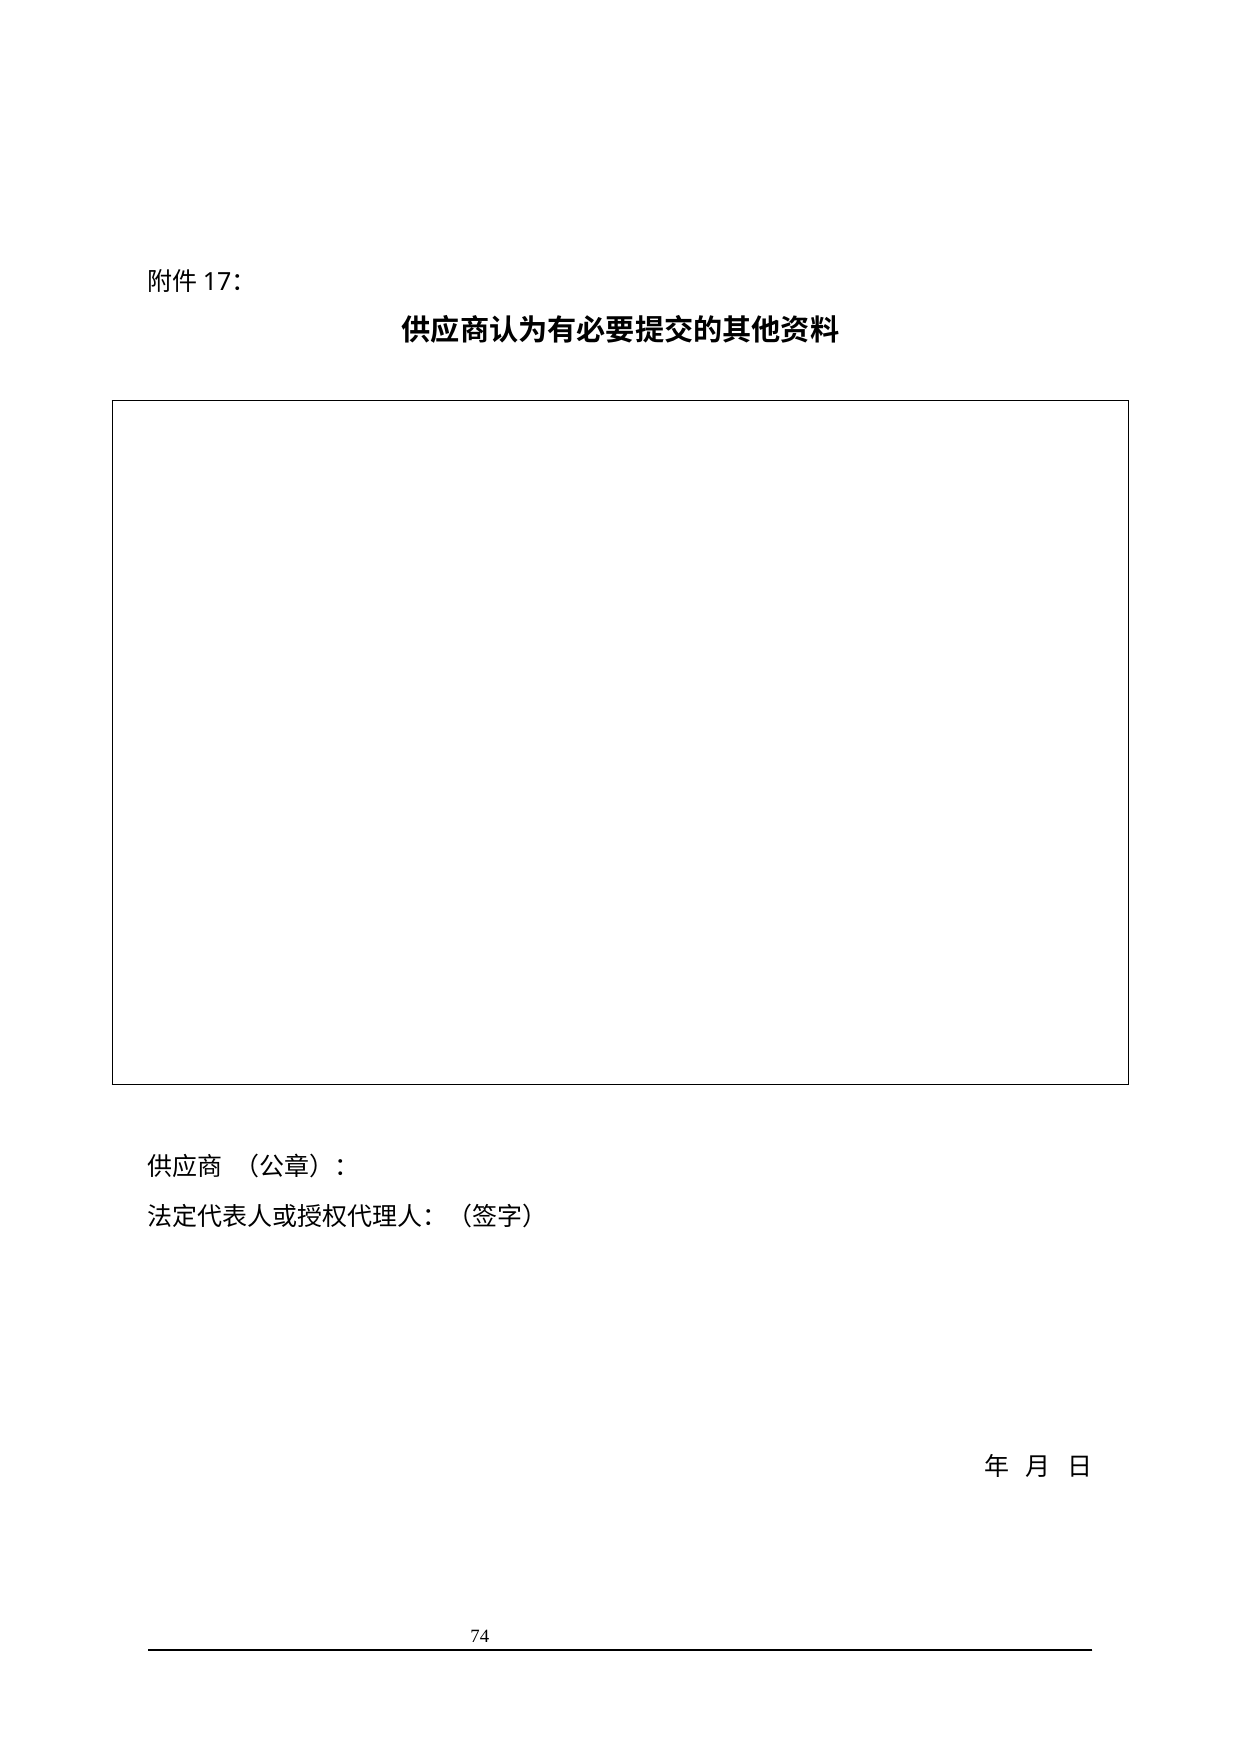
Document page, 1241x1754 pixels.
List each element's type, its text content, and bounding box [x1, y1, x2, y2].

text 供应商认为有必要提交的其他资料 [148, 300, 1092, 350]
table_header [113, 401, 1128, 1084]
text 附件17： [148, 250, 1092, 300]
text 供应商 （公章）： [148, 1135, 1092, 1185]
text 年 月 日 [148, 1435, 1092, 1485]
text 法定代表人或授权代理人：（签字） [148, 1185, 1092, 1235]
